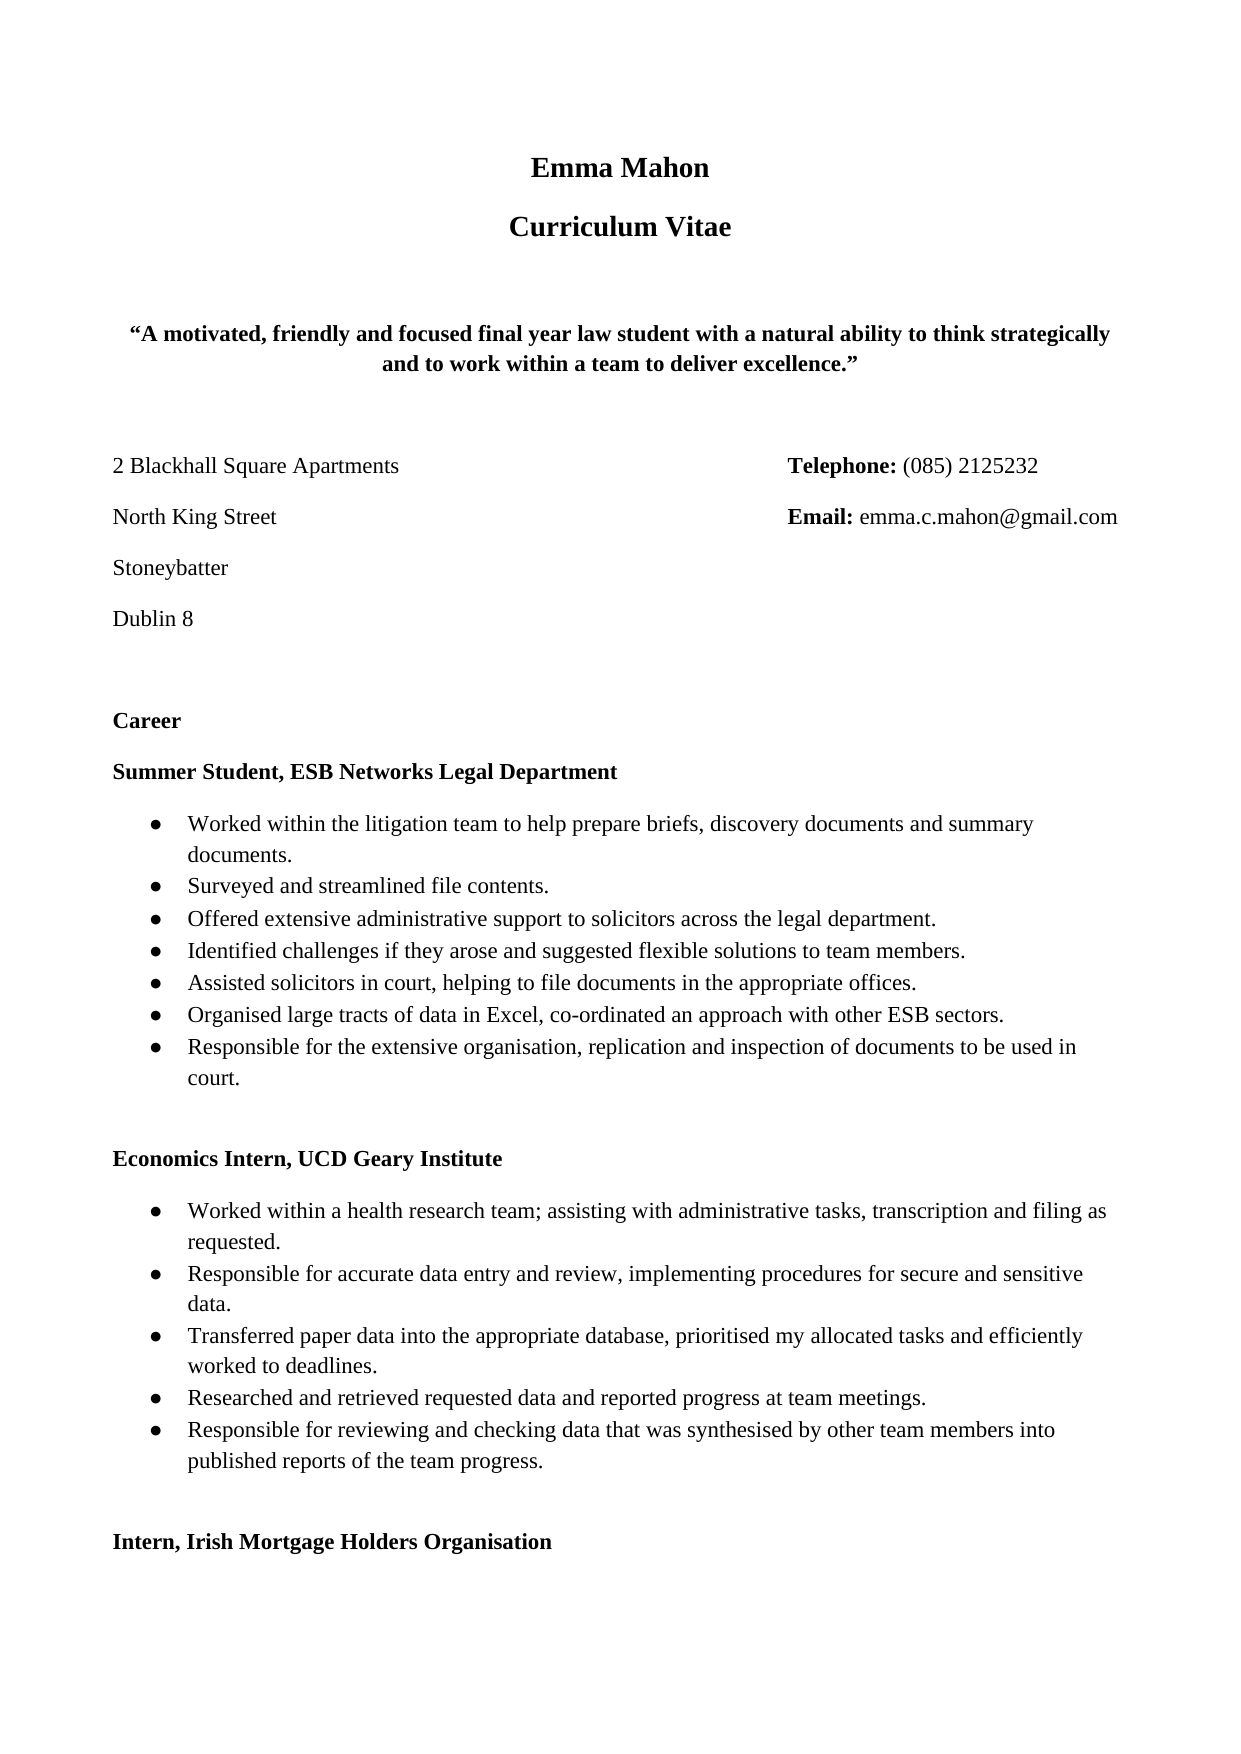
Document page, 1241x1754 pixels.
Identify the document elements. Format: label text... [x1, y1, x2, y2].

list Offered extensive administrative support to solicitors across the legal department. [150, 904, 1128, 932]
list Organised large tracts of data in Excel, co-ordinated an approach with other ESB sectors. [150, 1000, 1128, 1028]
text 2 Blackhall Square Apartments Telephone: (085) 2125232 [112, 452, 1128, 478]
list Responsible for reviewing and checking data that was synthesised by other team members into published reports of the team progress. [150, 1415, 1128, 1473]
list Transferred paper data into the appropriate database, prioritised my allocated tasks and efficiently worked to deadlines. [150, 1321, 1128, 1379]
list Worked within a health research team; assisting with administrative tasks, transcription and filing as requested. [150, 1197, 1128, 1255]
text “A motivated, friendly and focused final year law student with a natural ability to think strategically and to work within a team to deliver excellence.” [112, 320, 1128, 376]
text Summer Student, ESB Networks Legal Department [112, 758, 1128, 785]
list Identified challenges if they arose and suggested flexible solutions to team members. [150, 936, 1128, 964]
text Dublin 8 [112, 605, 1128, 632]
text Curriculum Vitae [112, 209, 1128, 243]
list Worked within the litigation team to help prepare briefs, discovery documents and summary documents. [150, 809, 1128, 868]
text Career [112, 707, 1128, 734]
list Responsible for the extensive organisation, replication and inspection of documents to be used in court. [150, 1032, 1128, 1091]
text Intern, Irish Mortgage Holders Organisation [112, 1528, 1128, 1554]
text North King Street Email: emma.c.mahon@gmail.com [112, 503, 1128, 529]
list Responsible for accurate data entry and review, implementing procedures for secure and sensitive data. [150, 1259, 1128, 1317]
text Economics Intern, UCD Geary Institute [112, 1146, 1128, 1172]
text Stoneybatter [112, 554, 1128, 581]
list Surveyed and streamlined file contents. [150, 871, 1128, 899]
text Emma Mahon [112, 150, 1128, 183]
list Assisted solicitors in court, helping to file documents in the appropriate offices. [150, 968, 1128, 996]
list Researched and retrieved requested data and reported progress at team meetings. [150, 1383, 1128, 1411]
